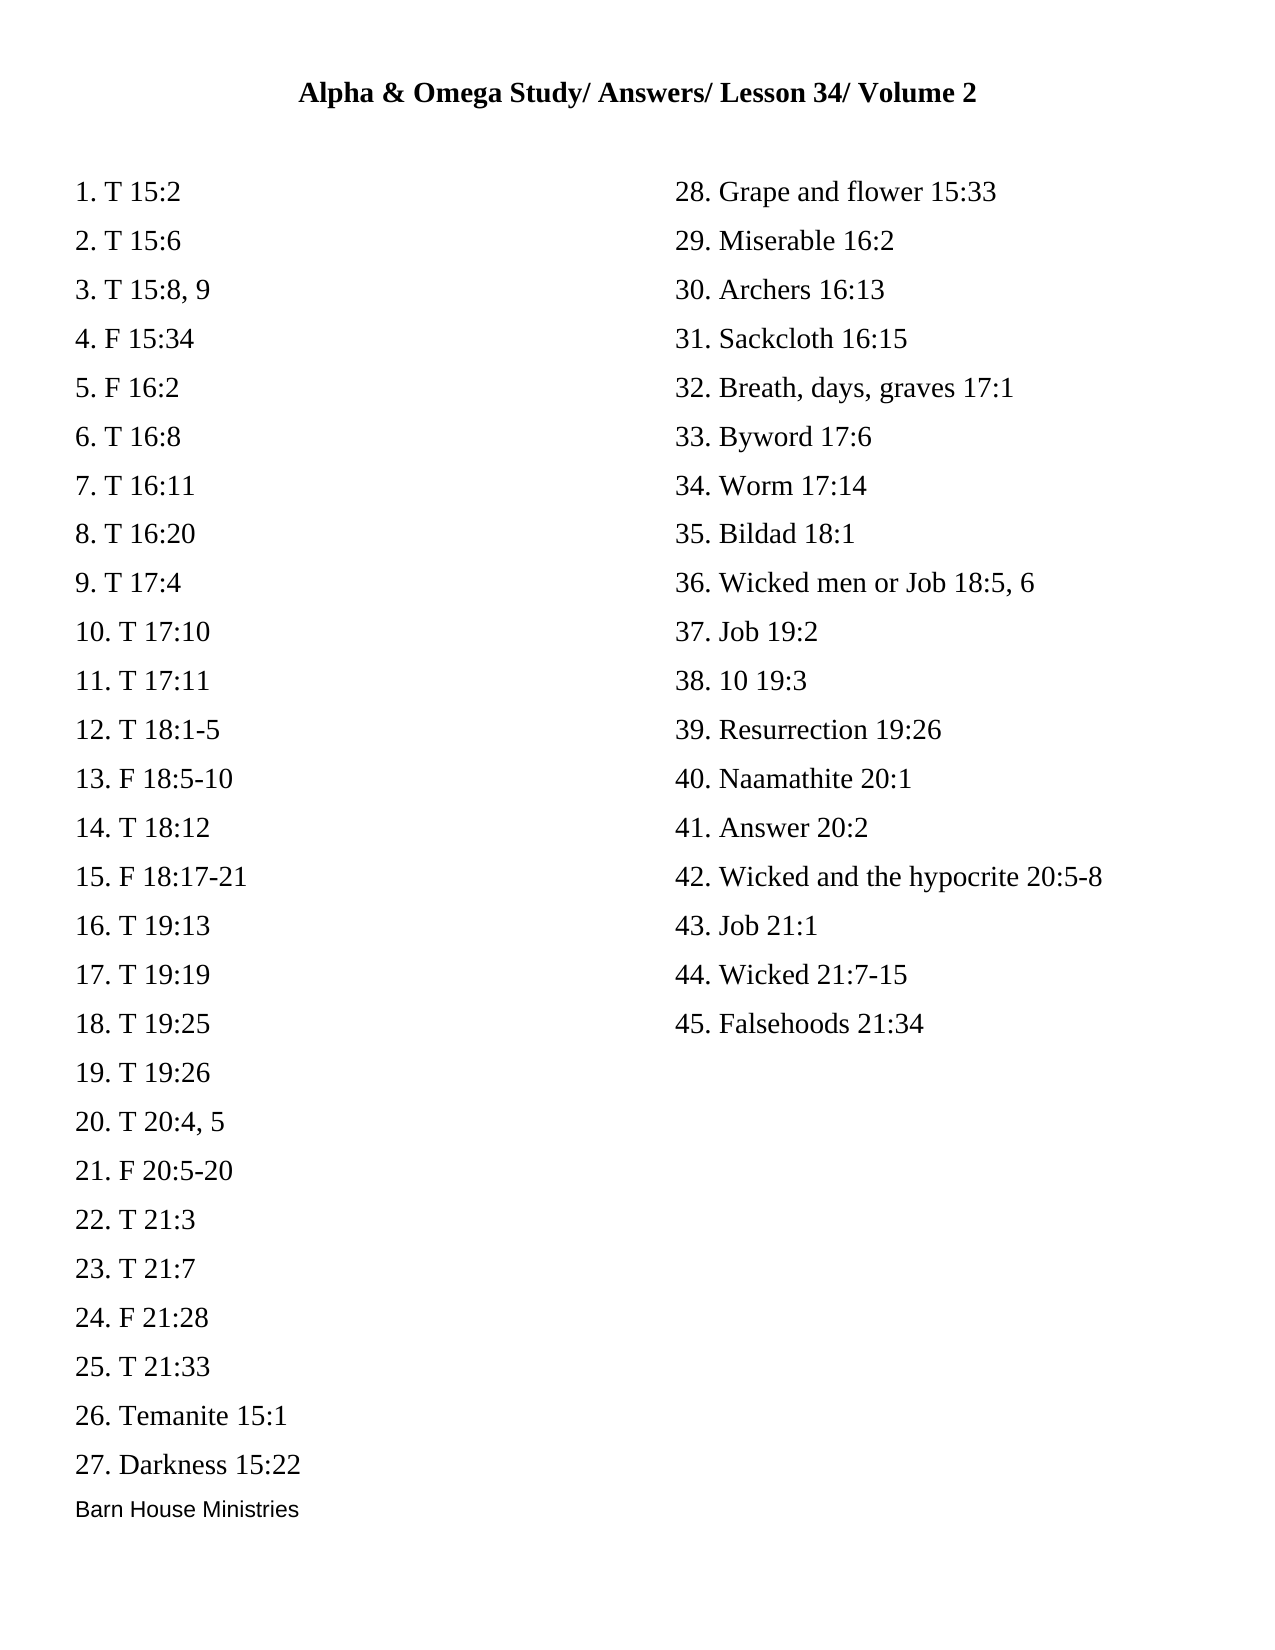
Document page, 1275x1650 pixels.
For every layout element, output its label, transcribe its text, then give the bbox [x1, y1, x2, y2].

text 7. T 16:11 [75, 468, 600, 501]
text 27. Darkness 15:22 [75, 1447, 600, 1480]
text 32. Breath, days, graves 17:1 [675, 370, 1200, 403]
text 44. Wicked 21:7-15 [675, 957, 1200, 991]
text 42. Wicked and the hypocrite 20:5-8 [675, 859, 1200, 893]
text 12. T 18:1-5 [75, 712, 600, 746]
text 4. F 15:34 [75, 321, 600, 354]
text 25. T 21:33 [75, 1349, 600, 1382]
text 24. F 21:28 [75, 1300, 600, 1333]
text 15. F 18:17-21 [75, 859, 600, 893]
text Alpha & Omega Study/ Answers/ Lesson 34/ Volume 2 [75, 75, 1200, 108]
text 16. T 19:13 [75, 908, 600, 942]
text 22. T 21:3 [75, 1202, 600, 1236]
text 6. T 16:8 [75, 419, 600, 452]
text 45. Falsehoods 21:34 [675, 1006, 1200, 1040]
text 17. T 19:19 [75, 957, 600, 991]
text 40. Naamathite 20:1 [675, 761, 1200, 795]
text 41. Answer 20:2 [675, 810, 1200, 844]
text 43. Job 21:1 [675, 908, 1200, 942]
text 29. Miserable 16:2 [675, 223, 1200, 256]
text 34. Worm 17:14 [675, 468, 1200, 501]
text 19. T 19:26 [75, 1055, 600, 1089]
text 36. Wicked men or Job 18:5, 6 [675, 566, 1200, 599]
text 8. T 16:20 [75, 517, 600, 550]
text 31. Sackcloth 16:15 [675, 321, 1200, 354]
text 11. T 17:11 [75, 663, 600, 697]
text 3. T 15:8, 9 [75, 272, 600, 305]
text 10. T 17:10 [75, 614, 600, 648]
text 35. Bildad 18:1 [675, 517, 1200, 550]
text 23. T 21:7 [75, 1251, 600, 1284]
text 26. Temanite 15:1 [75, 1398, 600, 1431]
text 2. T 15:6 [75, 223, 600, 256]
text 38. 10 19:3 [675, 663, 1200, 697]
text 20. T 20:4, 5 [75, 1104, 600, 1138]
text 33. Byword 17:6 [675, 419, 1200, 452]
text 30. Archers 16:13 [675, 272, 1200, 305]
text 5. F 16:2 [75, 370, 600, 403]
text 13. F 18:5-10 [75, 761, 600, 795]
text 18. T 19:25 [75, 1006, 600, 1040]
text 39. Resurrection 19:26 [675, 712, 1200, 746]
text 14. T 18:12 [75, 810, 600, 844]
text 21. F 20:5-20 [75, 1153, 600, 1187]
text 37. Job 19:2 [675, 614, 1200, 648]
text 1. T 15:2 [75, 174, 600, 207]
text 9. T 17:4 [75, 566, 600, 599]
text 28. Grape and flower 15:33 [675, 174, 1200, 207]
